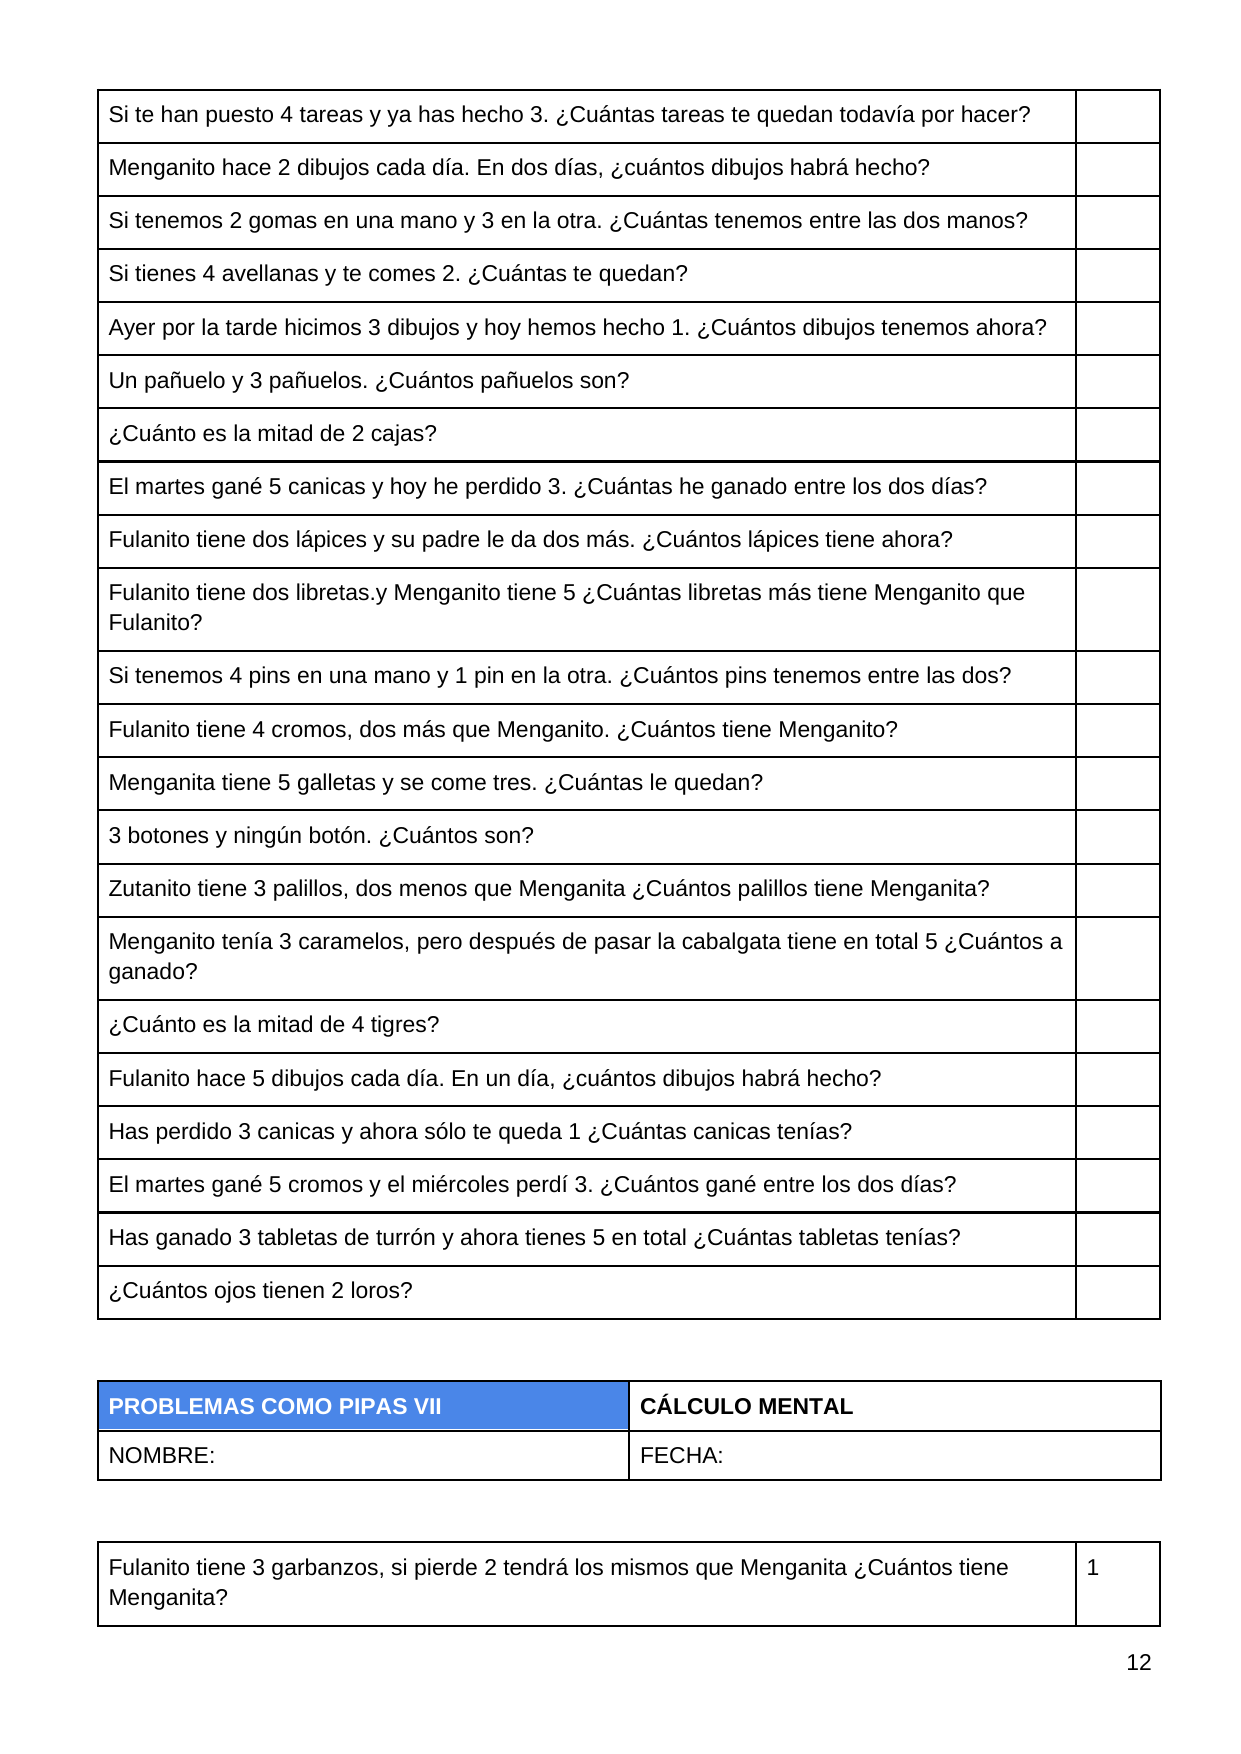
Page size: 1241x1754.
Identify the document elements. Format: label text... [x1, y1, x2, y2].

table_cell Menganito hace 2 dibujos cada día. En dos días, ¿cuántos dibujos habrá hecho? [99, 144, 1075, 195]
table_header Si te han puesto 4 tareas y ya has hecho 3. ¿Cuántas tareas te quedan todavía por hacer? [99, 91, 1075, 142]
table_cell Si tenemos 2 gomas en una mano y 3 en la otra. ¿Cuántas tenemos entre las dos manos? [99, 197, 1075, 248]
table_cell [1077, 1214, 1159, 1264]
table_cell [1077, 569, 1159, 650]
table_header PROBLEMAS COMO PIPAS VII [99, 1382, 628, 1429]
table_header Fulanito tiene 3 garbanzos, si pierde 2 tendrá los mismos que Menganita ¿Cuántos tiene Menganita? [99, 1543, 1075, 1624]
table_cell ¿Cuánto es la mitad de 2 cajas? [99, 409, 1075, 460]
table_cell [1077, 758, 1159, 809]
table_cell Si tienes 4 avellanas y te comes 2. ¿Cuántas te quedan? [99, 250, 1075, 301]
table_cell Un pañuelo y 3 pañuelos. ¿Cuántos pañuelos son? [99, 356, 1075, 407]
table_cell ¿Cuántos ojos tienen 2 loros? [99, 1267, 1075, 1318]
table_cell [1077, 250, 1159, 301]
table_cell [1077, 865, 1159, 916]
table_cell [1077, 303, 1159, 354]
table_cell Has perdido 3 canicas y ahora sólo te queda 1 ¿Cuántas canicas tenías? [99, 1107, 1075, 1158]
table_cell Has ganado 3 tabletas de turrón y ahora tienes 5 en total ¿Cuántas tabletas tenías? [99, 1214, 1075, 1264]
table_cell [1077, 652, 1159, 703]
table_cell [1077, 1160, 1159, 1211]
table_cell [1077, 197, 1159, 248]
table_cell Fulanito tiene 4 cromos, dos más que Menganito. ¿Cuántos tiene Menganito? [99, 705, 1075, 756]
table_cell Fulanito tiene dos libretas.y Menganito tiene 5 ¿Cuántas libretas más tiene Menganito que Fulanito? [99, 569, 1075, 650]
table_header [1077, 91, 1159, 142]
table_cell Zutanito tiene 3 palillos, dos menos que Menganita ¿Cuántos palillos tiene Menganita? [99, 865, 1075, 916]
table_cell NOMBRE: [99, 1432, 628, 1479]
table_cell 3 botones y ningún botón. ¿Cuántos son? [99, 811, 1075, 862]
table_header 1 [1077, 1543, 1159, 1624]
table_cell Menganita tiene 5 galletas y se come tres. ¿Cuántas le quedan? [99, 758, 1075, 809]
table_cell [1077, 463, 1159, 513]
table_cell [1077, 705, 1159, 756]
table_cell Fulanito hace 5 dibujos cada día. En un día, ¿cuántos dibujos habrá hecho? [99, 1054, 1075, 1105]
table_cell [1077, 516, 1159, 567]
table_cell [1077, 1001, 1159, 1052]
table_cell [1077, 1107, 1159, 1158]
table_cell [1077, 144, 1159, 195]
table_cell [1077, 918, 1159, 999]
table_header CÁLCULO MENTAL [630, 1382, 1160, 1429]
table_cell [1077, 409, 1159, 460]
table_cell [1077, 356, 1159, 407]
table_cell Ayer por la tarde hicimos 3 dibujos y hoy hemos hecho 1. ¿Cuántos dibujos tenemos ahora? [99, 303, 1075, 354]
table_cell El martes gané 5 cromos y el miércoles perdí 3. ¿Cuántos gané entre los dos días? [99, 1160, 1075, 1211]
table_cell El martes gané 5 canicas y hoy he perdido 3. ¿Cuántas he ganado entre los dos días? [99, 463, 1075, 513]
table_cell FECHA: [630, 1432, 1160, 1479]
table_cell [1077, 1267, 1159, 1318]
table_cell Fulanito tiene dos lápices y su padre le da dos más. ¿Cuántos lápices tiene ahora? [99, 516, 1075, 567]
table_cell Si tenemos 4 pins en una mano y 1 pin en la otra. ¿Cuántos pins tenemos entre las dos? [99, 652, 1075, 703]
table_cell ¿Cuánto es la mitad de 4 tigres? [99, 1001, 1075, 1052]
table_cell Menganito tenía 3 caramelos, pero después de pasar la cabalgata tiene en total 5 ¿Cuántos a ganado? [99, 918, 1075, 999]
table_cell [1077, 1054, 1159, 1105]
table_cell [1077, 811, 1159, 862]
